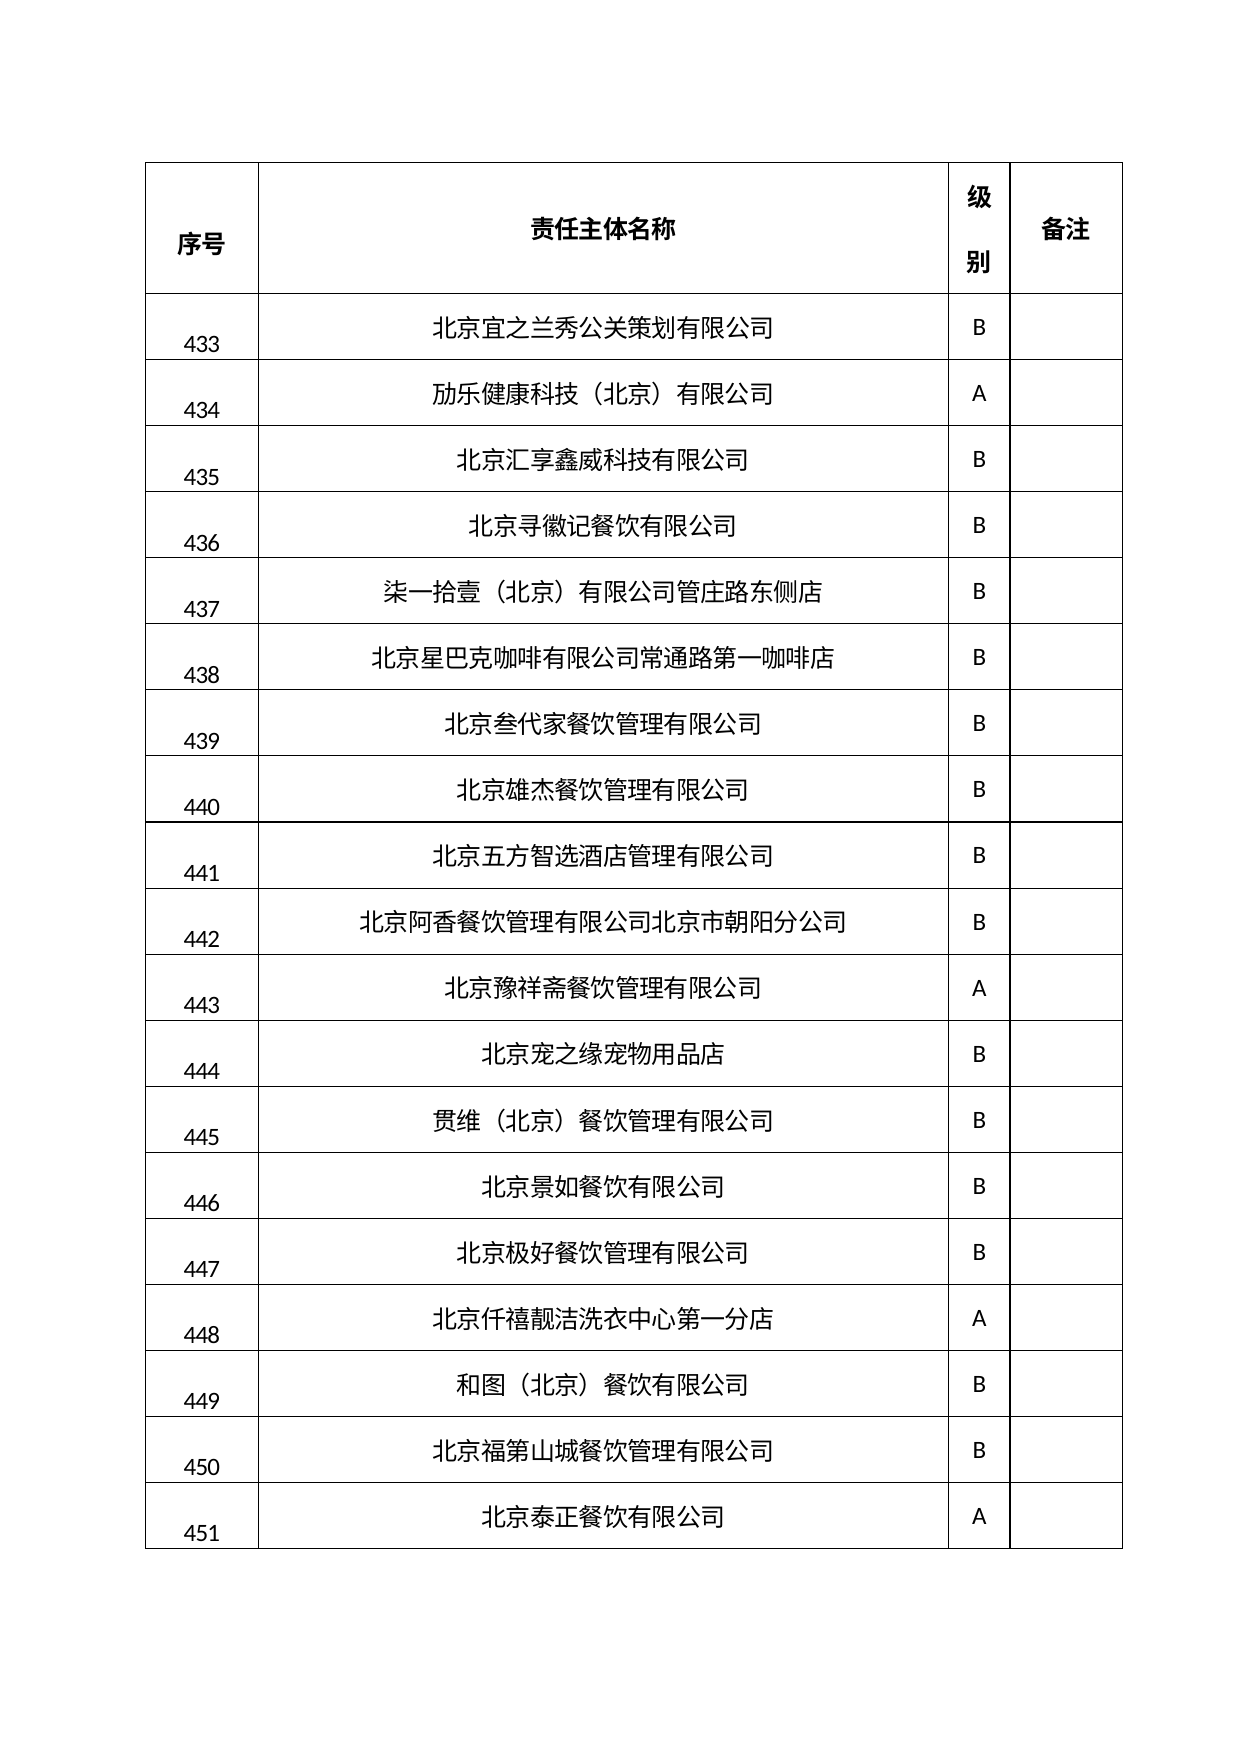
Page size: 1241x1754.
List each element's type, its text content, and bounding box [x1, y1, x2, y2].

table_cell B [949, 1417, 1009, 1482]
table_header 备注 [1011, 163, 1122, 293]
table_cell [1011, 690, 1122, 755]
table_cell 北京极好餐饮管理有限公司 [259, 1219, 948, 1284]
table_cell 443 [146, 955, 258, 1019]
table_header 责任主体名称 [259, 163, 948, 293]
table_cell B [949, 1087, 1009, 1152]
table_cell B [949, 823, 1009, 887]
table_cell B [949, 1351, 1009, 1416]
table_cell 北京仟禧靓洁洗衣中心第一分店 [259, 1285, 948, 1350]
table_cell [1011, 1087, 1122, 1152]
table_cell 434 [146, 360, 258, 425]
table_cell [1011, 558, 1122, 623]
table_cell A [949, 1285, 1009, 1350]
table_cell 448 [146, 1285, 258, 1350]
table_cell [1011, 1219, 1122, 1284]
table_cell 北京五方智选酒店管理有限公司 [259, 823, 948, 887]
table_cell 贯维（北京）餐饮管理有限公司 [259, 1087, 948, 1152]
table_cell 柒一拾壹（北京）有限公司管庄路东侧店 [259, 558, 948, 623]
table_header 序号 [146, 163, 258, 293]
table_cell [1011, 426, 1122, 491]
table_cell 北京景如餐饮有限公司 [259, 1153, 948, 1218]
table_cell A [949, 360, 1009, 425]
table_cell 北京豫祥斋餐饮管理有限公司 [259, 955, 948, 1019]
table_cell 447 [146, 1219, 258, 1284]
table_cell B [949, 756, 1009, 821]
table_cell 北京汇享鑫威科技有限公司 [259, 426, 948, 491]
table_cell 北京宜之兰秀公关策划有限公司 [259, 294, 948, 359]
table_cell A [949, 1483, 1009, 1548]
table_cell [1011, 624, 1122, 689]
table_cell 北京雄杰餐饮管理有限公司 [259, 756, 948, 821]
table_cell B [949, 1021, 1009, 1086]
table_cell [1011, 756, 1122, 821]
table_cell [1011, 360, 1122, 425]
table_cell 439 [146, 690, 258, 755]
table_cell 北京福第山城餐饮管理有限公司 [259, 1417, 948, 1482]
table_cell 445 [146, 1087, 258, 1152]
table_cell [1011, 889, 1122, 953]
table_cell 444 [146, 1021, 258, 1086]
table_cell 440 [146, 756, 258, 821]
table_cell B [949, 624, 1009, 689]
table_cell B [949, 492, 1009, 557]
table_cell 442 [146, 889, 258, 953]
table_cell [1011, 294, 1122, 359]
table_cell 北京泰正餐饮有限公司 [259, 1483, 948, 1548]
table_cell B [949, 690, 1009, 755]
table_cell [1011, 1417, 1122, 1482]
table_cell 和图（北京）餐饮有限公司 [259, 1351, 948, 1416]
table_cell 北京寻徽记餐饮有限公司 [259, 492, 948, 557]
table_cell 劢乐健康科技（北京）有限公司 [259, 360, 948, 425]
table_cell [1011, 1351, 1122, 1416]
table_cell [1011, 1021, 1122, 1086]
table_cell B [949, 1153, 1009, 1218]
table_cell [1011, 955, 1122, 1019]
table_cell 北京阿香餐饮管理有限公司北京市朝阳分公司 [259, 889, 948, 953]
table_cell B [949, 1219, 1009, 1284]
table_cell 436 [146, 492, 258, 557]
table_cell 441 [146, 823, 258, 887]
table_cell [1011, 492, 1122, 557]
table_cell B [949, 294, 1009, 359]
table_cell 446 [146, 1153, 258, 1218]
table_cell B [949, 558, 1009, 623]
table_cell [1011, 1483, 1122, 1548]
table_cell 437 [146, 558, 258, 623]
table_cell [1011, 1285, 1122, 1350]
table_cell B [949, 426, 1009, 491]
table_cell 451 [146, 1483, 258, 1548]
table_cell A [949, 955, 1009, 1019]
table_cell 438 [146, 624, 258, 689]
table_cell 449 [146, 1351, 258, 1416]
table_cell [1011, 823, 1122, 887]
table_cell 433 [146, 294, 258, 359]
table_cell [1011, 1153, 1122, 1218]
table_cell 435 [146, 426, 258, 491]
table_cell B [949, 889, 1009, 953]
table_cell 450 [146, 1417, 258, 1482]
table_cell 北京叁代家餐饮管理有限公司 [259, 690, 948, 755]
table_cell 北京星巴克咖啡有限公司常通路第一咖啡店 [259, 624, 948, 689]
table_cell 北京宠之缘宠物用品店 [259, 1021, 948, 1086]
table_header 级别 [949, 163, 1009, 293]
